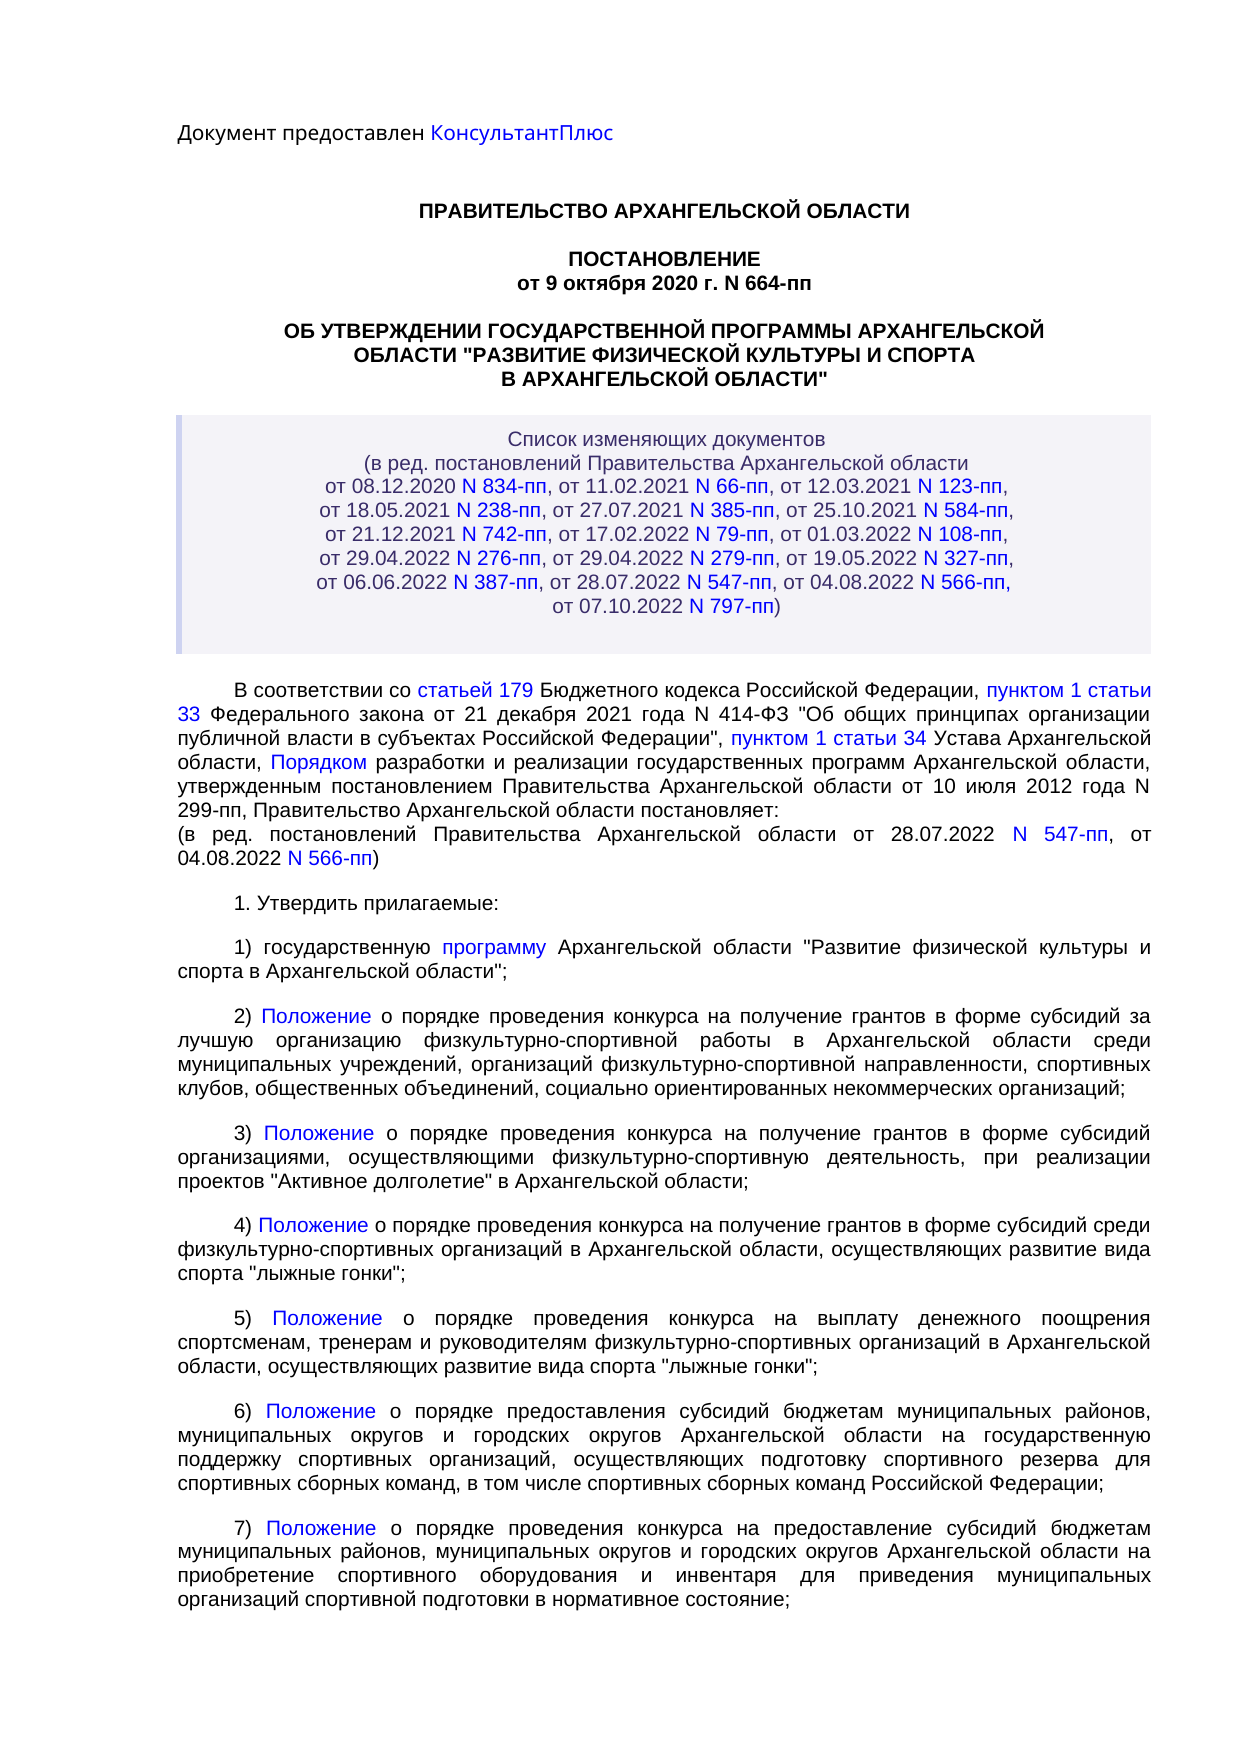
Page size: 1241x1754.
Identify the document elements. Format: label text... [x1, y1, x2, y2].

text 4) Положение о порядке проведения конкурса на получение грантов в форме субсидий среди физкультурно-спортивных организаций в Архангельской области, осуществляющих развитие вида спорта "лыжные гонки"; [177, 1213, 1152, 1285]
text 3) Положение о порядке проведения конкурса на получение грантов в форме субсидий организациями, осуществляющими физкультурно-спортивную деятельность, при реализации проектов "Активное долголетие" в Архангельской области; [177, 1121, 1152, 1192]
text В соответствии со статьей 179 Бюджетного кодекса Российской Федерации, пунктом 1 статьи 33 Федерального закона от 21 декабря 2021 года N 414-ФЗ "Об общих принципах организации публичной власти в субъектах Российской Федерации", пунктом 1 статьи 34 Устава Архангельской области, Порядком разработки и реализации государственных программ Архангельской области, утвержденным постановлением Правительства Архангельской области от 10 июля 2012 года N 299-пп, Правительство Архангельской области постановляет: [177, 678, 1152, 822]
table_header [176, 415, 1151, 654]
text 5) Положение о порядке проведения конкурса на выплату денежного поощрения спортсменам, тренерам и руководителям физкультурно-спортивных организаций в Архангельской области, осуществляющих развитие вида спорта "лыжные гонки"; [177, 1306, 1152, 1378]
text (в ред. постановлений Правительства Архангельской области от 28.07.2022 N 547-пп, от 04.08.2022 N 566-пп) [177, 822, 1152, 869]
text 6) Положение о порядке предоставления субсидий бюджетам муниципальных районов, муниципальных округов и городских округов Архангельской области на государственную поддержку спортивных организаций, осуществляющих подготовку спортивного резерва для спортивных сборных команд, в том числе спортивных сборных команд Российской Федерации; [177, 1399, 1152, 1494]
text 1) государственную программу Архангельской области "Развитие физической культуры и спорта в Архангельской области"; [177, 935, 1152, 983]
title ОБЛАСТИ "РАЗВИТИЕ ФИЗИЧЕСКОЙ КУЛЬТУРЫ И СПОРТА [177, 343, 1152, 367]
title В АРХАНГЕЛЬСКОЙ ОБЛАСТИ" [177, 367, 1152, 391]
title ПОСТАНОВЛЕНИЕ [177, 247, 1152, 271]
title ПРАВИТЕЛЬСТВО АРХАНГЕЛЬСКОЙ ОБЛАСТИ [177, 199, 1152, 223]
title Документ предоставлен КонсультантПлюс [177, 118, 1152, 175]
title ОБ УТВЕРЖДЕНИИ ГОСУДАРСТВЕННОЙ ПРОГРАММЫ АРХАНГЕЛЬСКОЙ [177, 319, 1152, 343]
text 1. Утвердить прилагаемые: [177, 890, 1152, 914]
text 2) Положение о порядке проведения конкурса на получение грантов в форме субсидий за лучшую организацию физкультурно-спортивной работы в Архангельской области среди муниципальных учреждений, организаций физкультурно-спортивной направленности, спортивных клубов, общественных объединений, социально ориентированных некоммерческих организаций; [177, 1004, 1152, 1100]
text 7) Положение о порядке проведения конкурса на предоставление субсидий бюджетам муниципальных районов, муниципальных округов и городских округов Архангельской области на приобретение спортивного оборудования и инвентаря для приведения муниципальных организаций спортивной подготовки в нормативное состояние; [177, 1515, 1152, 1611]
title от 9 октября 2020 г. N 664-пп [177, 271, 1152, 295]
